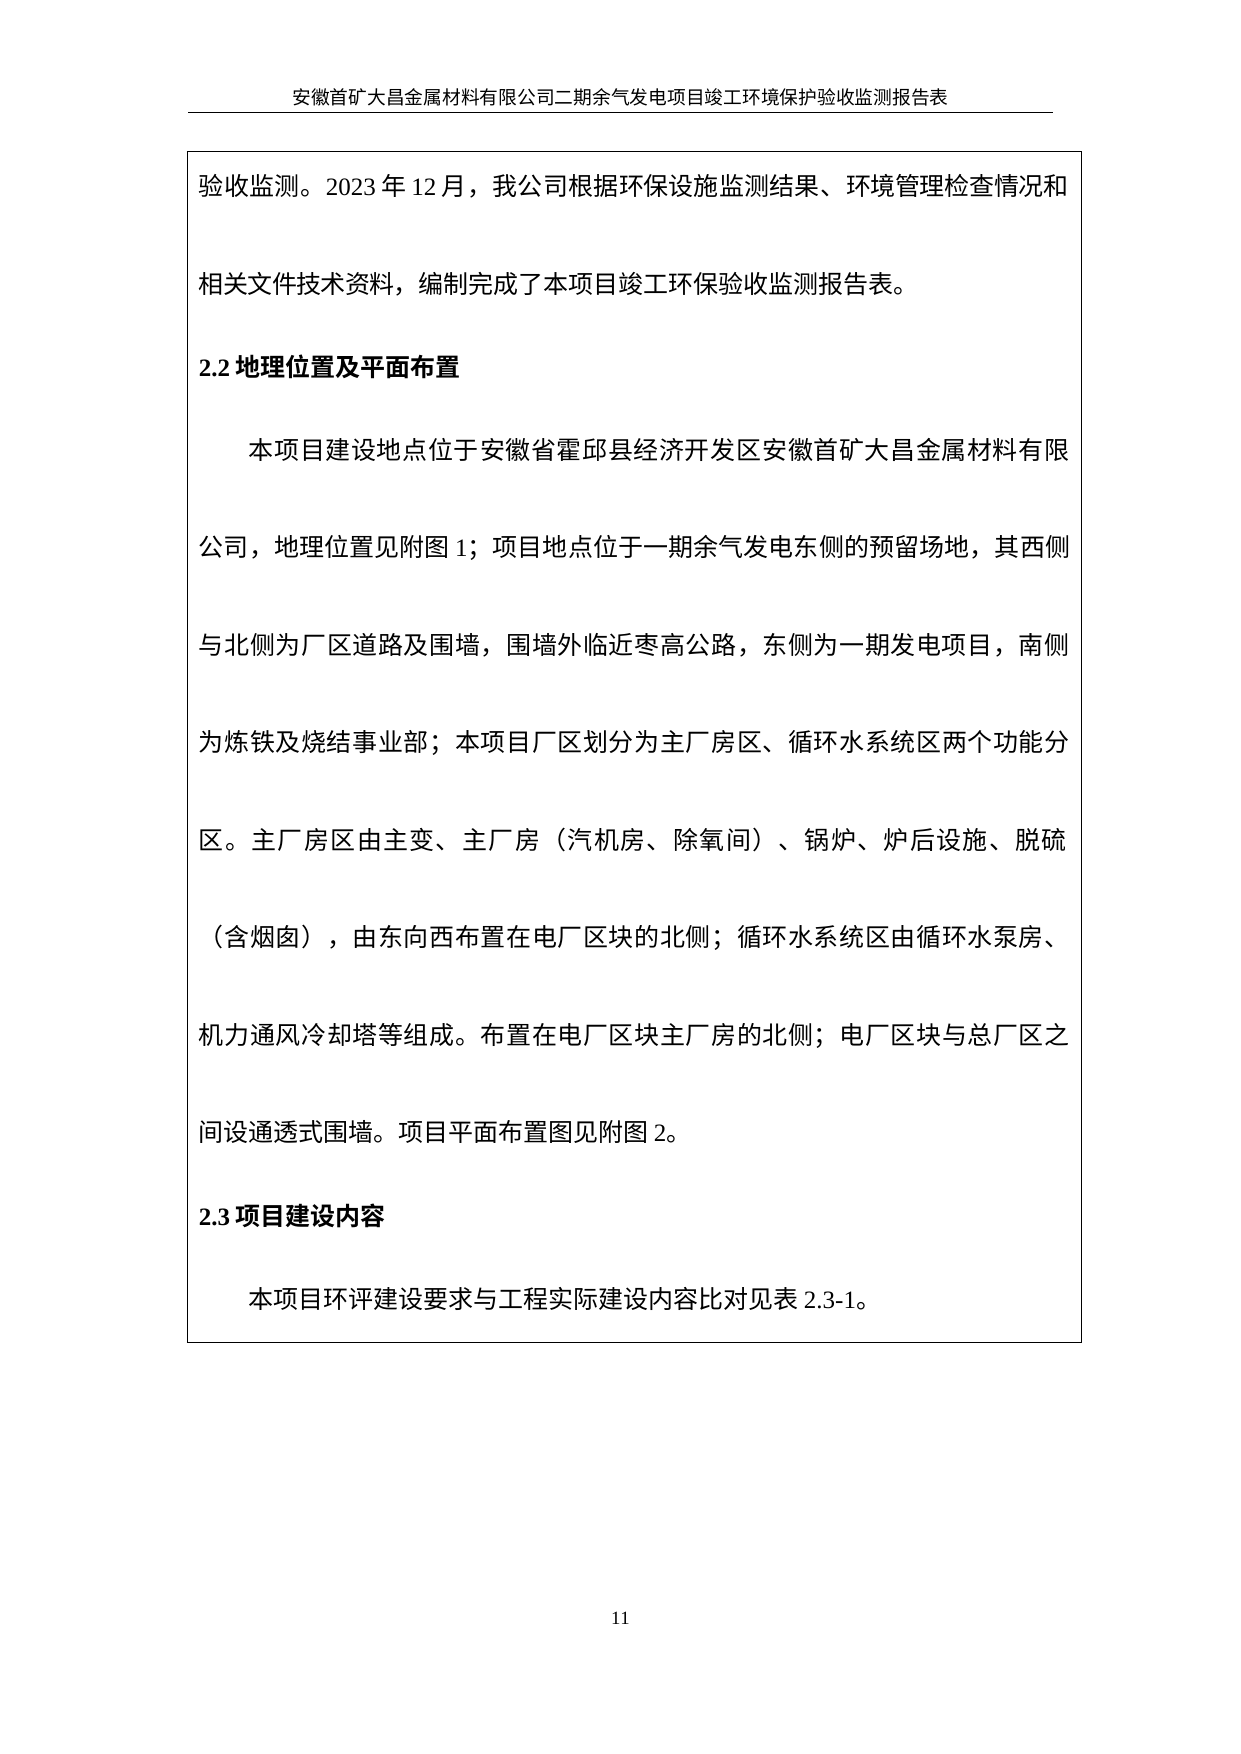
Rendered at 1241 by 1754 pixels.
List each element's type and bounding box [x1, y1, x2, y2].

table_header [188, 152, 1081, 1342]
